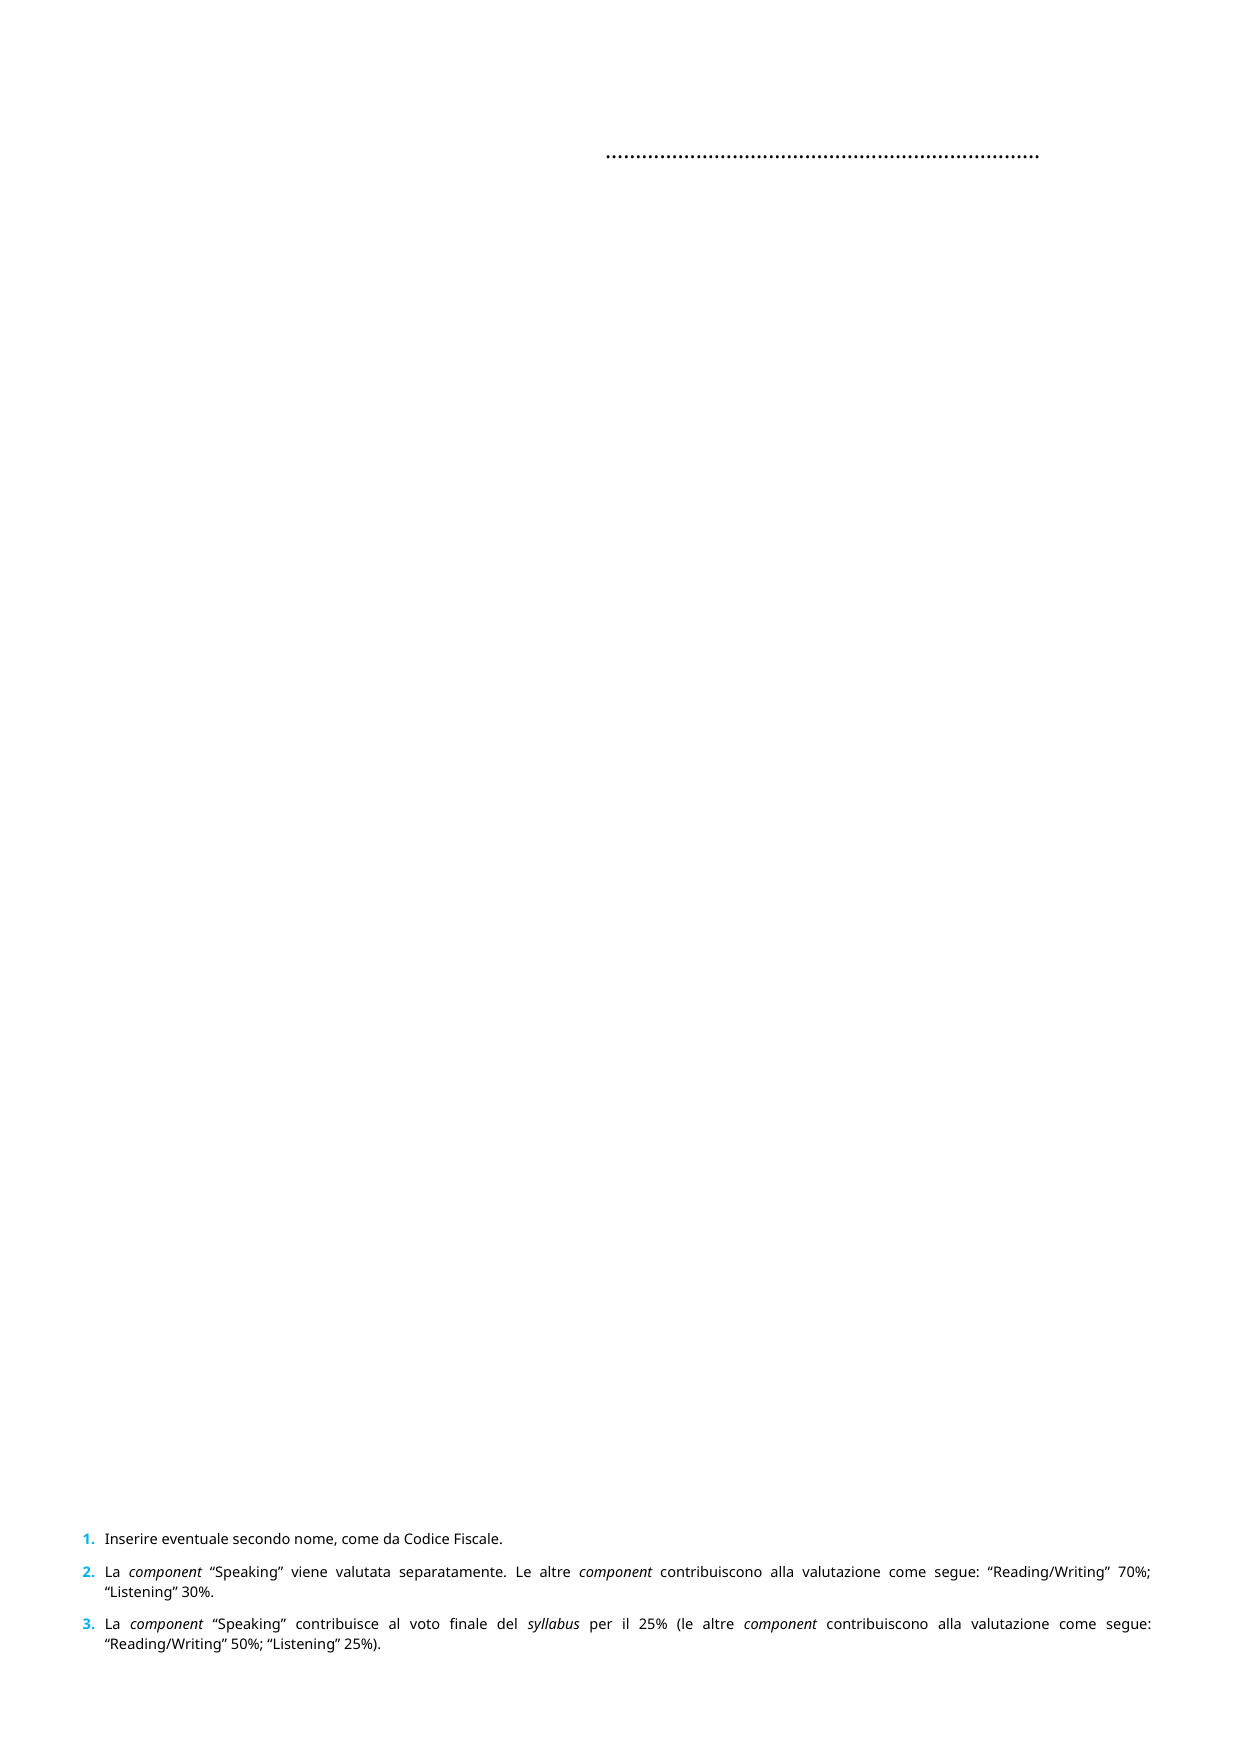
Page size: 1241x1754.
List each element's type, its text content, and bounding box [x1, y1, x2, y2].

text ……………………………………………………………… [126, 134, 1152, 165]
